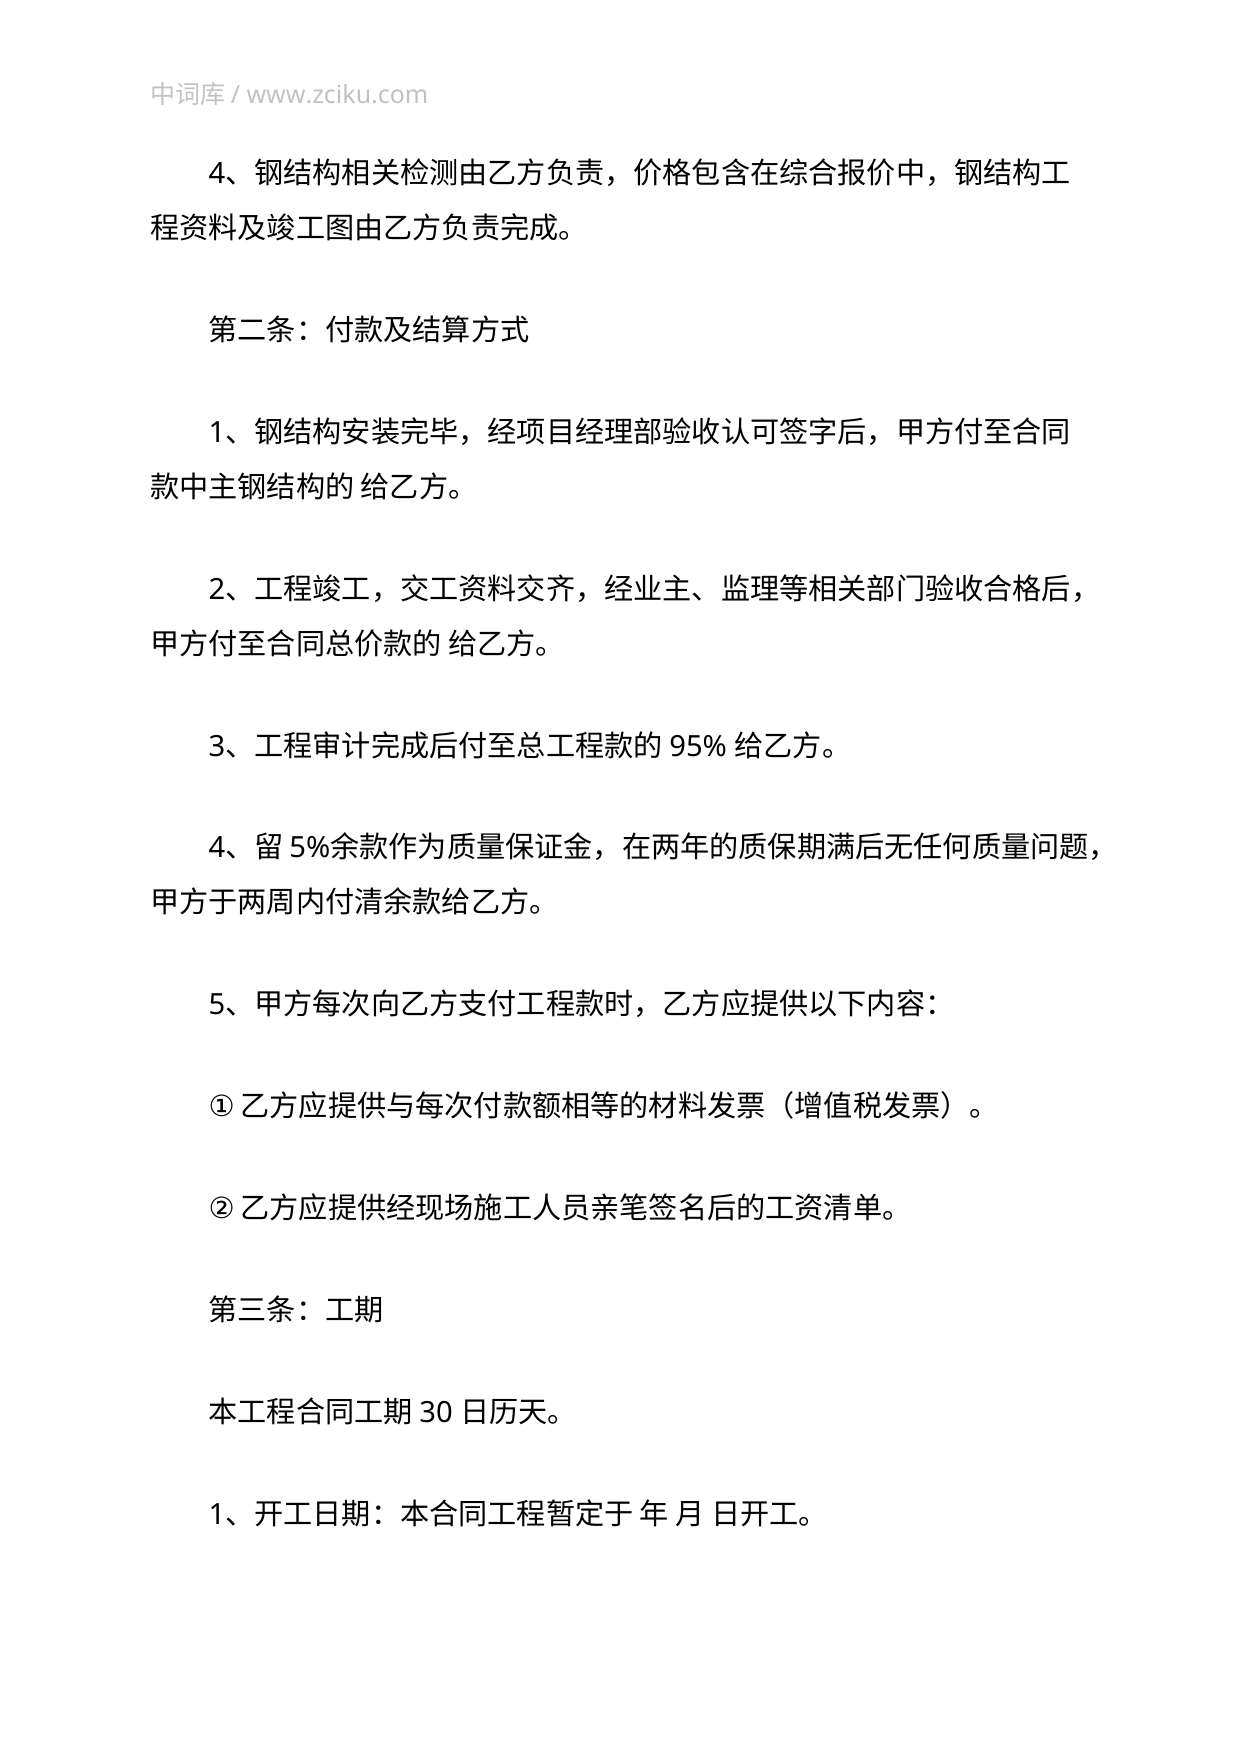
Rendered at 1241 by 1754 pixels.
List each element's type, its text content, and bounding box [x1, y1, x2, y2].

text 5、甲方每次向乙方支付工程款时，乙方应提供以下内容： [150, 981, 1090, 1023]
text 第三条：工期 [150, 1287, 1090, 1329]
text 3、工程审计完成后付至总工程款的 95% 给乙方。 [150, 722, 1090, 764]
text 2、工程竣工，交工资料交齐，经业主、监理等相关部门验收合格后，甲方付至合同总价款的 给乙方。 [150, 565, 1090, 663]
text 1、开工日期：本合同工程暂定于 年 月 日开工。 [150, 1491, 1090, 1533]
text 本工程合同工期 30 日历天。 [150, 1388, 1090, 1431]
text 1、钢结构安装完毕，经项目经理部验收认可签字后，甲方付至合同款中主钢结构的 给乙方。 [150, 408, 1090, 506]
text ①乙方应提供与每次付款额相等的材料发票（增值税发票）。 [150, 1083, 1090, 1125]
text 第二条：付款及结算方式 [150, 307, 1090, 349]
text 4、钢结构相关检测由乙方负责，价格包含在综合报价中，钢结构工程资料及竣工图由乙方负责完成。 [150, 150, 1090, 247]
text ②乙方应提供经现场施工人员亲笔签名后的工资清单。 [150, 1185, 1090, 1227]
text 4、留5%余款作为质量保证金，在两年的质保期满后无任何质量问题，甲方于两周内付清余款给乙方。 [150, 824, 1090, 921]
